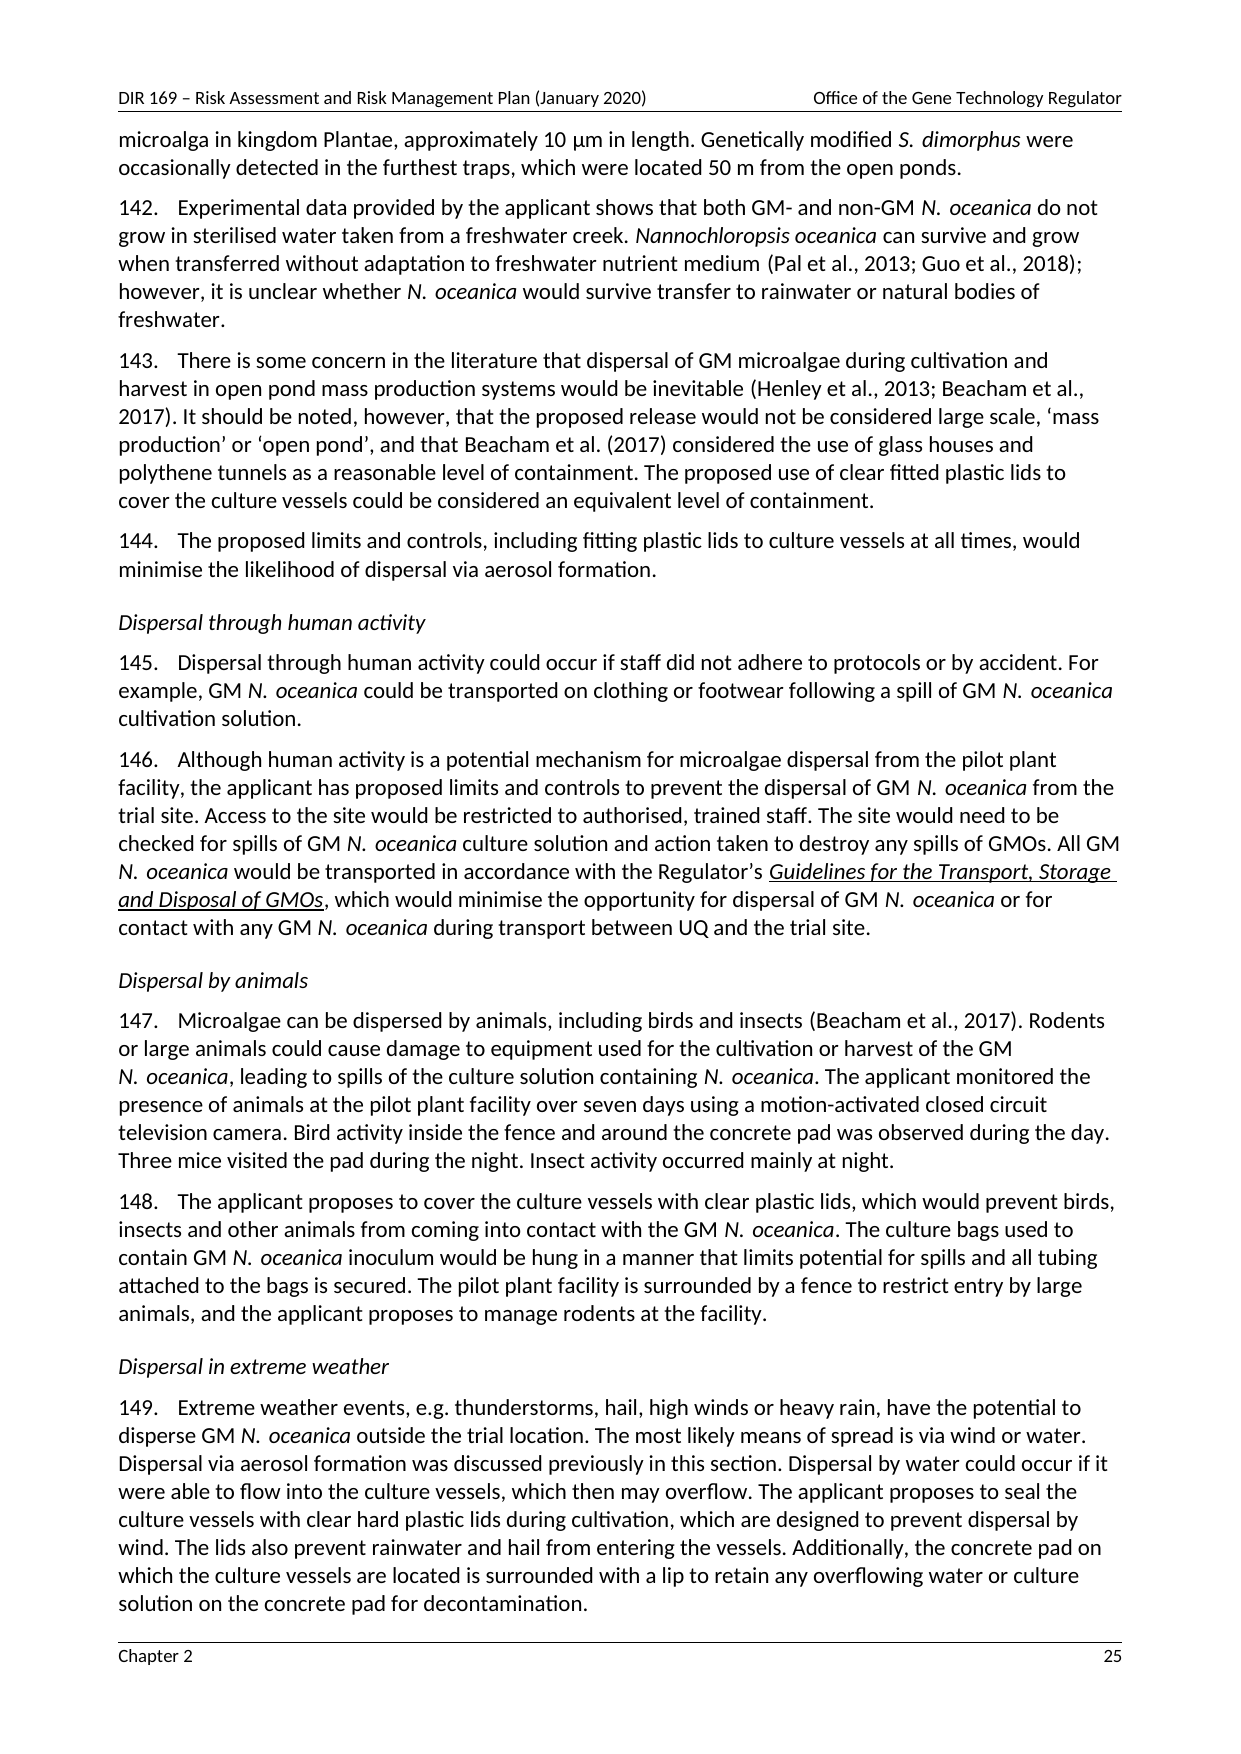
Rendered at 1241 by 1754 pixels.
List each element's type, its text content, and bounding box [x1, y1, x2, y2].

text Dispersal through human activity could occur if staff did not adhere to protocols or by accident. For example, GM N. oceanica could be transported on clothing or footwear following a spill of GM N. oceanica cultivation solution. [118, 648, 1122, 732]
text Extreme weather events, e.g. thunderstorms, hail, high winds or heavy rain, have the potential to disperse GM N. oceanica outside the trial location. The most likely means of spread is via wind or water. Dispersal via aerosol formation was discussed previously in this section. Dispersal by water could occur if it were able to flow into the culture vessels, which then may overflow. The applicant proposes to seal the culture vessels with clear hard plastic lids during cultivation, which are designed to prevent dispersal by wind. The lids also prevent rainwater and hail from entering the vessels. Additionally, the concrete pad on which the culture vessels are located is surrounded with a lip to retain any overflowing water or culture solution on the concrete pad for decontamination. [118, 1393, 1122, 1617]
subtitle Dispersal in extreme weather [118, 1352, 1122, 1380]
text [118, 125, 1122, 181]
text There is some concern in the literature that dispersal of GM microalgae during cultivation and harvest in open pond mass production systems would be inevitable (Henley et al., 2013; Beacham et al., 2017). It should be noted, however, that the proposed release would not be considered large scale, ‘mass production’ or ‘open pond’, and that Beacham et al. (2017) considered the use of glass houses and polythene tunnels as a reasonable level of containment. The proposed use of clear fitted plastic lids to cover the culture vessels could be considered an equivalent level of containment. [118, 346, 1122, 514]
text The applicant proposes to cover the culture vessels with clear plastic lids, which would prevent birds, insects and other animals from coming into contact with the GM N. oceanica. The culture bags used to contain GM N. oceanica inoculum would be hung in a manner that limits potential for spills and all tubing attached to the bags is secured. The pilot plant facility is surrounded by a fence to restrict entry by large animals, and the applicant proposes to manage rodents at the facility. [118, 1187, 1122, 1327]
subtitle Dispersal through human activity [118, 608, 1122, 636]
text Although human activity is a potential mechanism for microalgae dispersal from the pilot plant facility, the applicant has proposed limits and controls to prevent the dispersal of GM N. oceanica from the trial site. Access to the site would be restricted to authorised, trained staff. The site would need to be checked for spills of GM N. oceanica culture solution and action taken to destroy any spills of GMOs. All GM N. oceanica would be transported in accordance with the Regulator’s Guidelines for the Transport, Storage and Disposal of GMOs, which would minimise the opportunity for dispersal of GM N. oceanica or for contact with any GM N. oceanica during transport between UQ and the trial site. [118, 745, 1122, 941]
text Microalgae can be dispersed by animals, including birds and insects (Beacham et al., 2017). Rodents or large animals could cause damage to equipment used for the cultivation or harvest of the GM N. oceanica, leading to spills of the culture solution containing N. oceanica. The applicant monitored the presence of animals at the pilot plant facility over seven days using a motion-activated closed circuit television camera. Bird activity inside the fence and around the concrete pad was observed during the day. Three mice visited the pad during the night. Insect activity occurred mainly at night. [118, 1006, 1122, 1174]
subtitle Dispersal by animals [118, 966, 1122, 994]
text Experimental data provided by the applicant shows that both GM- and non-GM N. oceanica do not grow in sterilised water taken from a freshwater creek. Nannochloropsis oceanica can survive and grow when transferred without adaptation to freshwater nutrient medium (Pal et al., 2013; Guo et al., 2018); however, it is unclear whether N. oceanica would survive transfer to rainwater or natural bodies of freshwater. [118, 193, 1122, 333]
text The proposed limits and controls, including fitting plastic lids to culture vessels at all times, would minimise the likelihood of dispersal via aerosol formation. [118, 527, 1122, 583]
